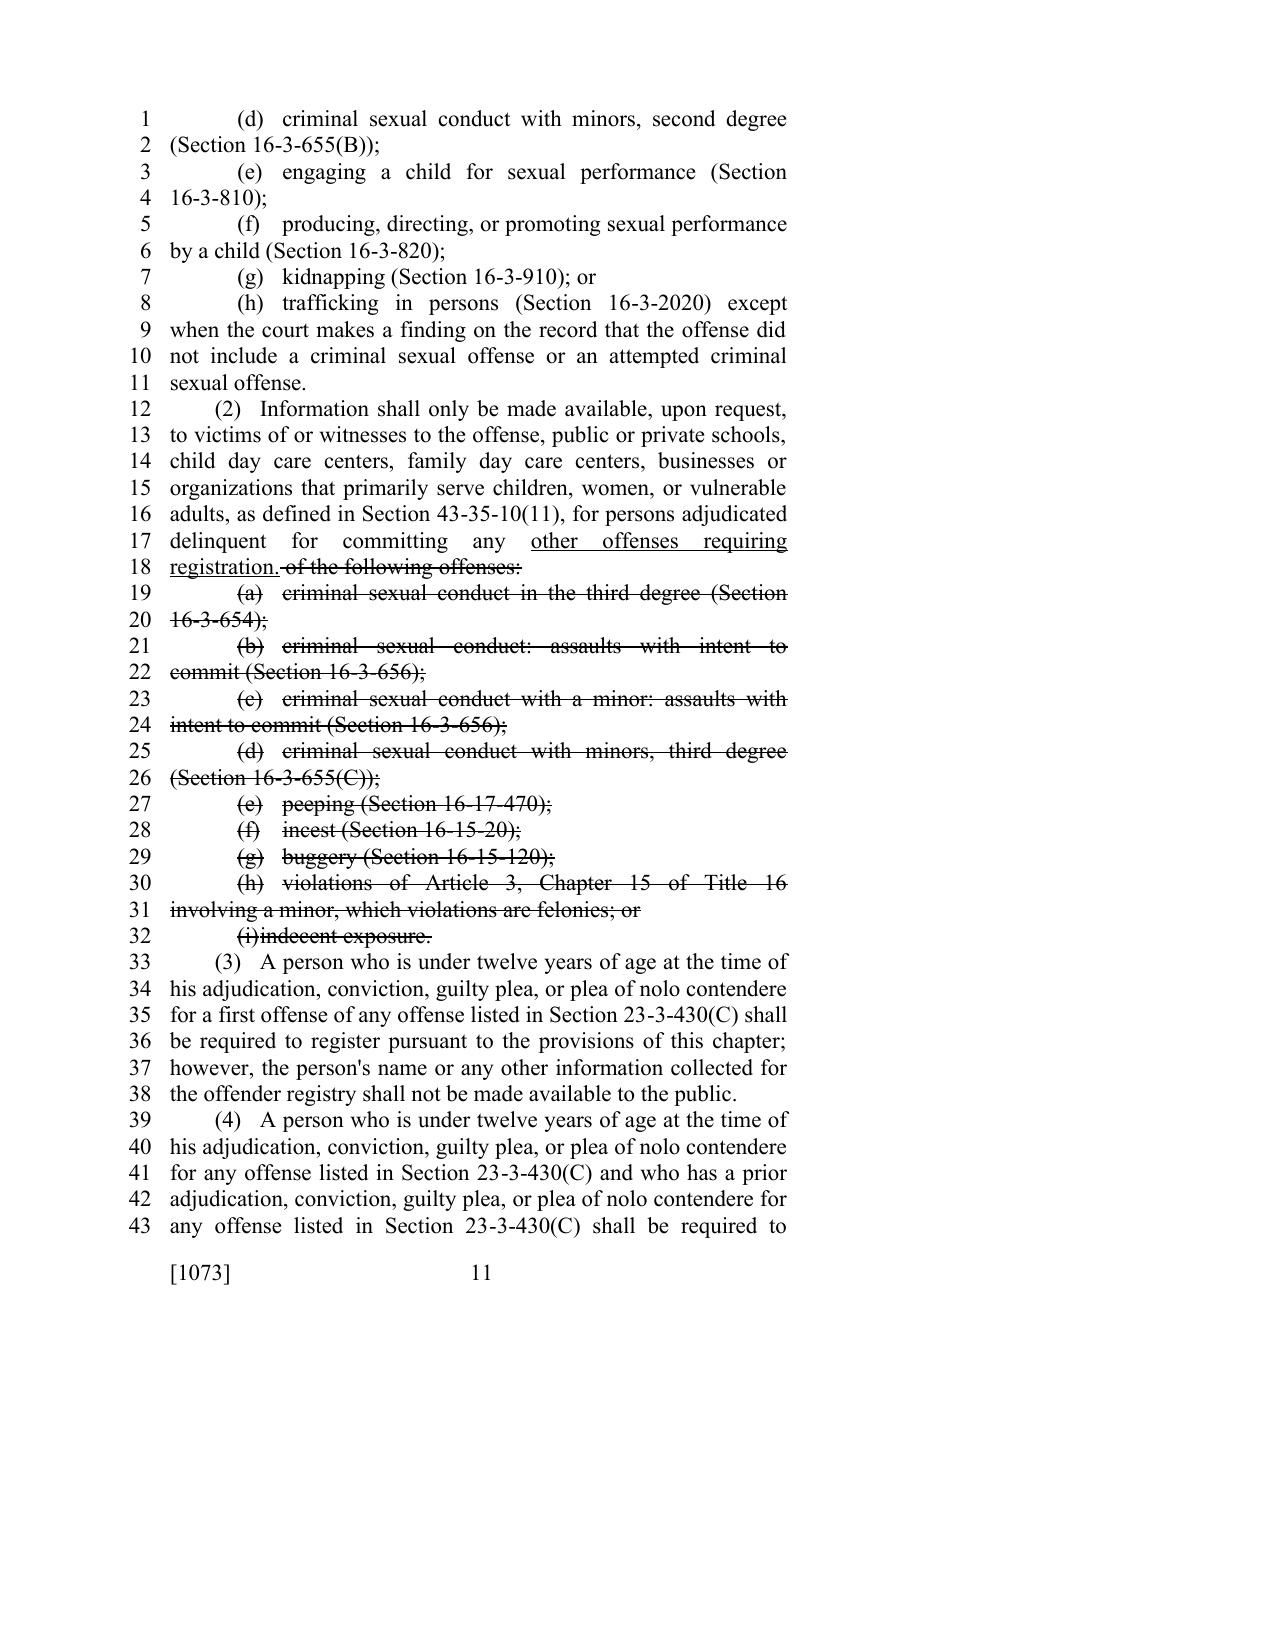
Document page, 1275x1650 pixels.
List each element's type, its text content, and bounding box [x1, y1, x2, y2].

text (e) peeping (Section 16-17-470); [169, 790, 787, 817]
text (d) criminal sexual conduct with minors, third degree (Section 16-3-655(C)); [169, 737, 787, 790]
text (h) violations of Article 3, Chapter 15 of Title 16 involving a minor, which violations are felonies; or [169, 869, 787, 922]
text (g) buggery (Section 16-15-120); [169, 843, 787, 869]
text (3) A person who is under twelve years of age at the time of his adjudication, conviction, guilty plea, or plea of nolo contendere for a first offense of any offense listed in Section 23-3-430(C) shall be required to register pursuant to the provisions of this chapter; however, the person's name or any other information collected for the offender registry shall not be made available to the public. [169, 948, 787, 1106]
text (f) producing, directing, or promoting sexual performance by a child (Section 16-3-820); [169, 210, 787, 263]
text (d) criminal sexual conduct with minors, second degree (Section 16-3-655(B)); [169, 105, 787, 158]
text (a) criminal sexual conduct in the third degree (Section 16-3-654); [169, 579, 787, 632]
text (b) criminal sexual conduct: assaults with intent to commit (Section 16-3-656); [169, 632, 787, 685]
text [169, 1106, 787, 1238]
text (f) incest (Section 16-15-20); [169, 817, 787, 843]
text (h) trafficking in persons (Section 16-3-2020) except when the court makes a finding on the record that the offense did not include a criminal sexual offense or an attempted criminal sexual offense. [169, 289, 787, 395]
text (c) criminal sexual conduct with a minor: assaults with intent to commit (Section 16-3-656); [169, 685, 787, 737]
text (e) engaging a child for sexual performance (Section 16-3-810); [169, 158, 787, 210]
text (2) Information shall only be made available, upon request, to victims of or witnesses to the offense, public or private schools, child day care centers, family day care centers, businesses or organizations that primarily serve children, women, or vulnerable adults, as defined in Section 43-35-10(11), for persons adjudicated delinquent for committing any other offenses requiring registration. of the following offenses: [169, 395, 787, 579]
text (g) kidnapping (Section 16-3-910); or [169, 263, 787, 289]
text (i) indecent exposure. [169, 922, 787, 948]
